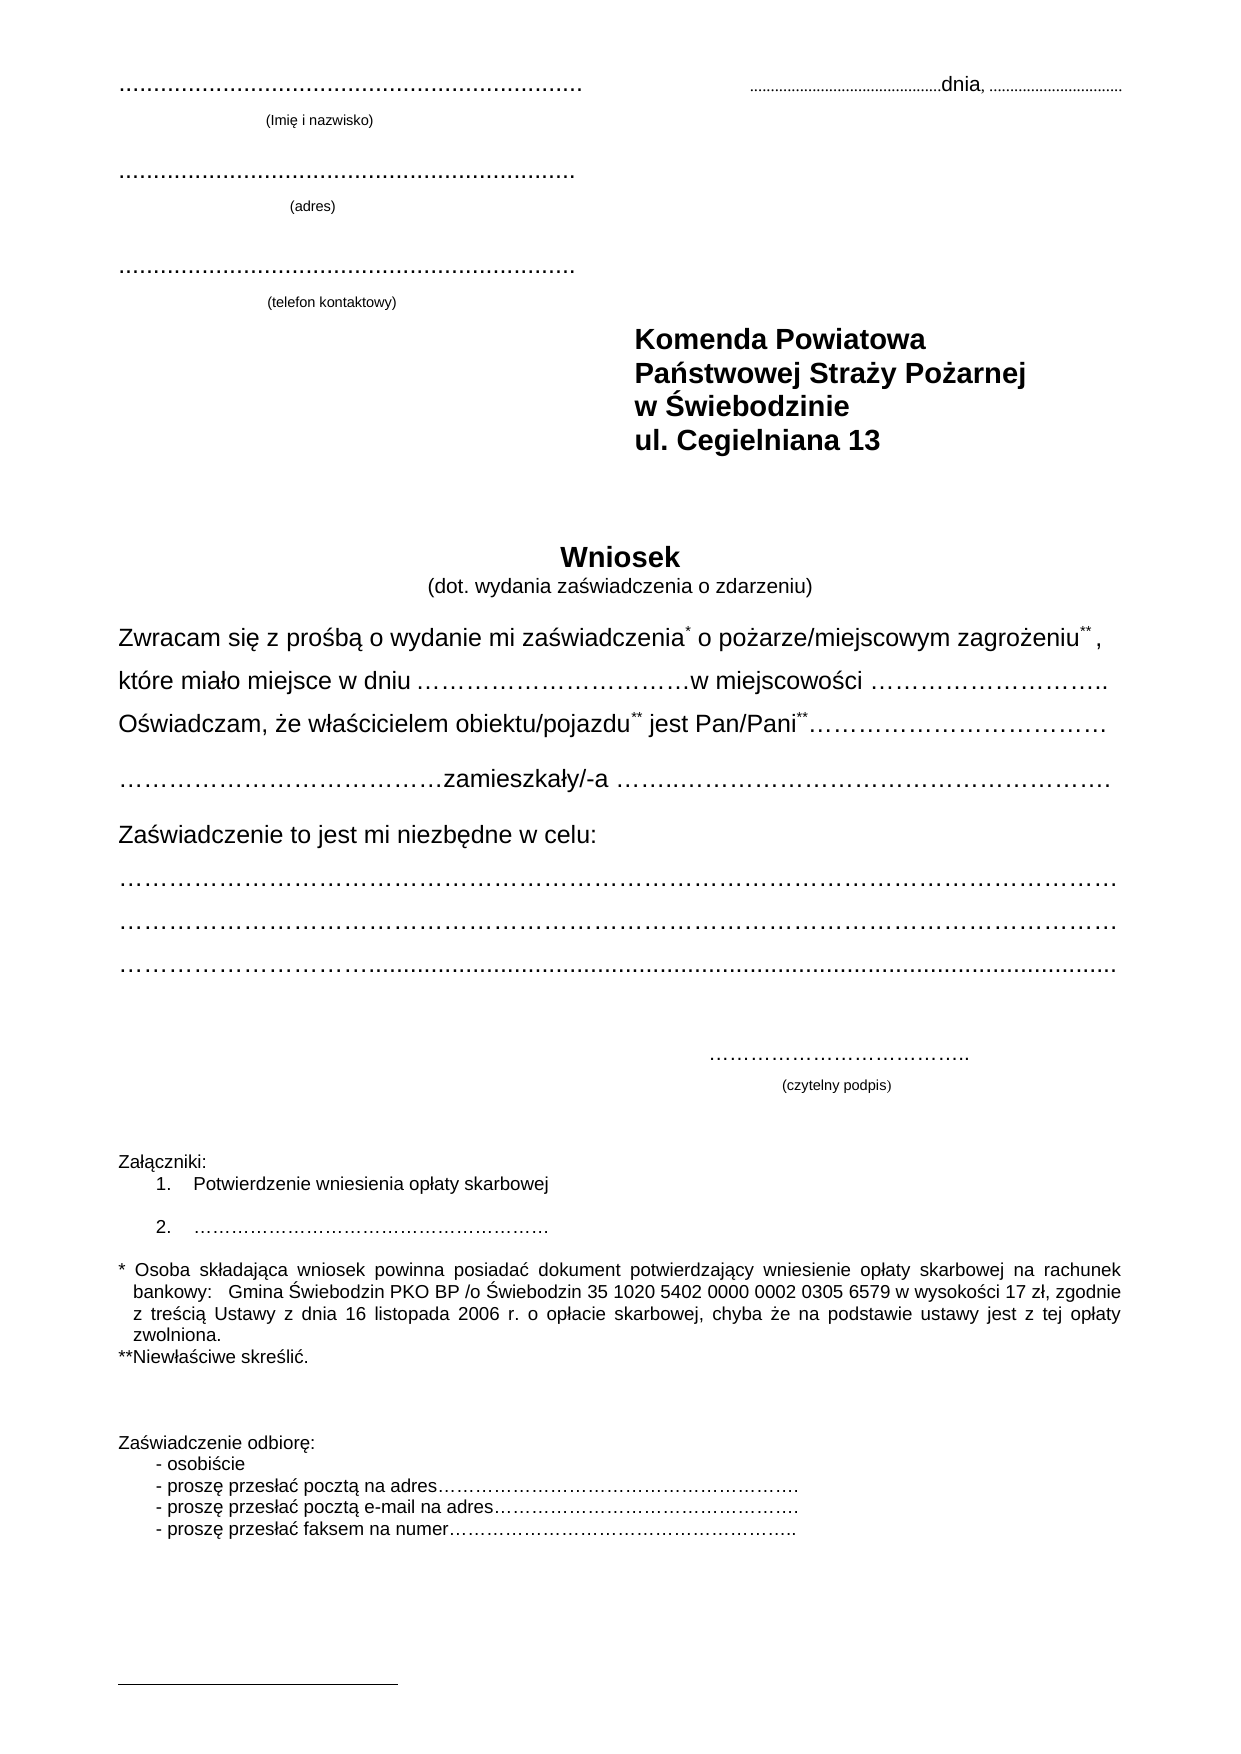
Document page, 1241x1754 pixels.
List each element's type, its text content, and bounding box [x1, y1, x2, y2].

text (dot. wydania zaświadczenia o zdarzeniu) [118, 574, 1122, 598]
text Komenda Powiatowa [561, 322, 1122, 356]
text ................................................................... ..............................................dnia, ................................ [118, 68, 1122, 97]
text - proszę przesłać pocztą na adres…………………………………………………. [156, 1475, 1122, 1496]
text …………………………………zamieszkały/-a ……..……………………………………………. [118, 764, 1122, 793]
text .................................................................. [118, 155, 1122, 183]
text ……………………………….. [118, 1041, 1122, 1065]
text Wniosek [118, 540, 1122, 574]
text - osobiście [156, 1453, 1122, 1475]
text Załączniki: [118, 1151, 1122, 1173]
text * Osoba składająca wniosek powinna posiadać dokument potwierdzający wniesienie opłaty skarbowej na rachunek bankowy: Gmina Świebodzin PKO BP /o Świebodzin 35 1020 5402 0000 0002 0305 6579 w wysokości 17 zł, zgodnie z treścią Ustawy z dnia 16 listopada 2006 r. o opłacie skarbowej, chyba że na podstawie ustawy jest z tej opłaty zwolniona. [118, 1259, 1122, 1345]
text Zaświadczenie odbiorę: [118, 1432, 1122, 1453]
text Państwowej Straży Pożarnej [118, 356, 1122, 389]
text ul. Cegielniana 13 [561, 423, 1122, 457]
text - proszę przesłać pocztą e-mail na adres…………………………………………. [156, 1496, 1122, 1518]
list Potwierdzenie wniesienia opłaty skarbowej [156, 1173, 1122, 1194]
text **Niewłaściwe skreślić. [118, 1345, 1122, 1367]
text Zwracam się z prośbą o wydanie mi zaświadczenia* o pożarze/miejscowym zagrożeniu** , które miało miejsce w dniu ……………………………w miejscowości ……………………….. Oświadczam, że właścicielem obiektu/pojazdu** jest Pan/Pani**……………………………… [118, 623, 1122, 738]
text (telefon kontaktowy) [192, 294, 1122, 322]
text (adres) [266, 198, 1122, 227]
list ………………………………………………… [156, 1216, 1122, 1238]
text (czytelny podpis) [118, 1077, 1122, 1094]
text - proszę przesłać faksem na numer……………………………………………….. [156, 1518, 1122, 1539]
text w Świebodzinie [118, 389, 1122, 423]
text (Imię i nazwisko) [192, 112, 1122, 140]
text Zaświadczenie to jest mi niezbędne w celu: ………………………………………………………………………………………………………………………………………………………………………………………………………………………………………………............................................................................................................ [118, 820, 1122, 978]
text .................................................................. [118, 251, 1122, 279]
